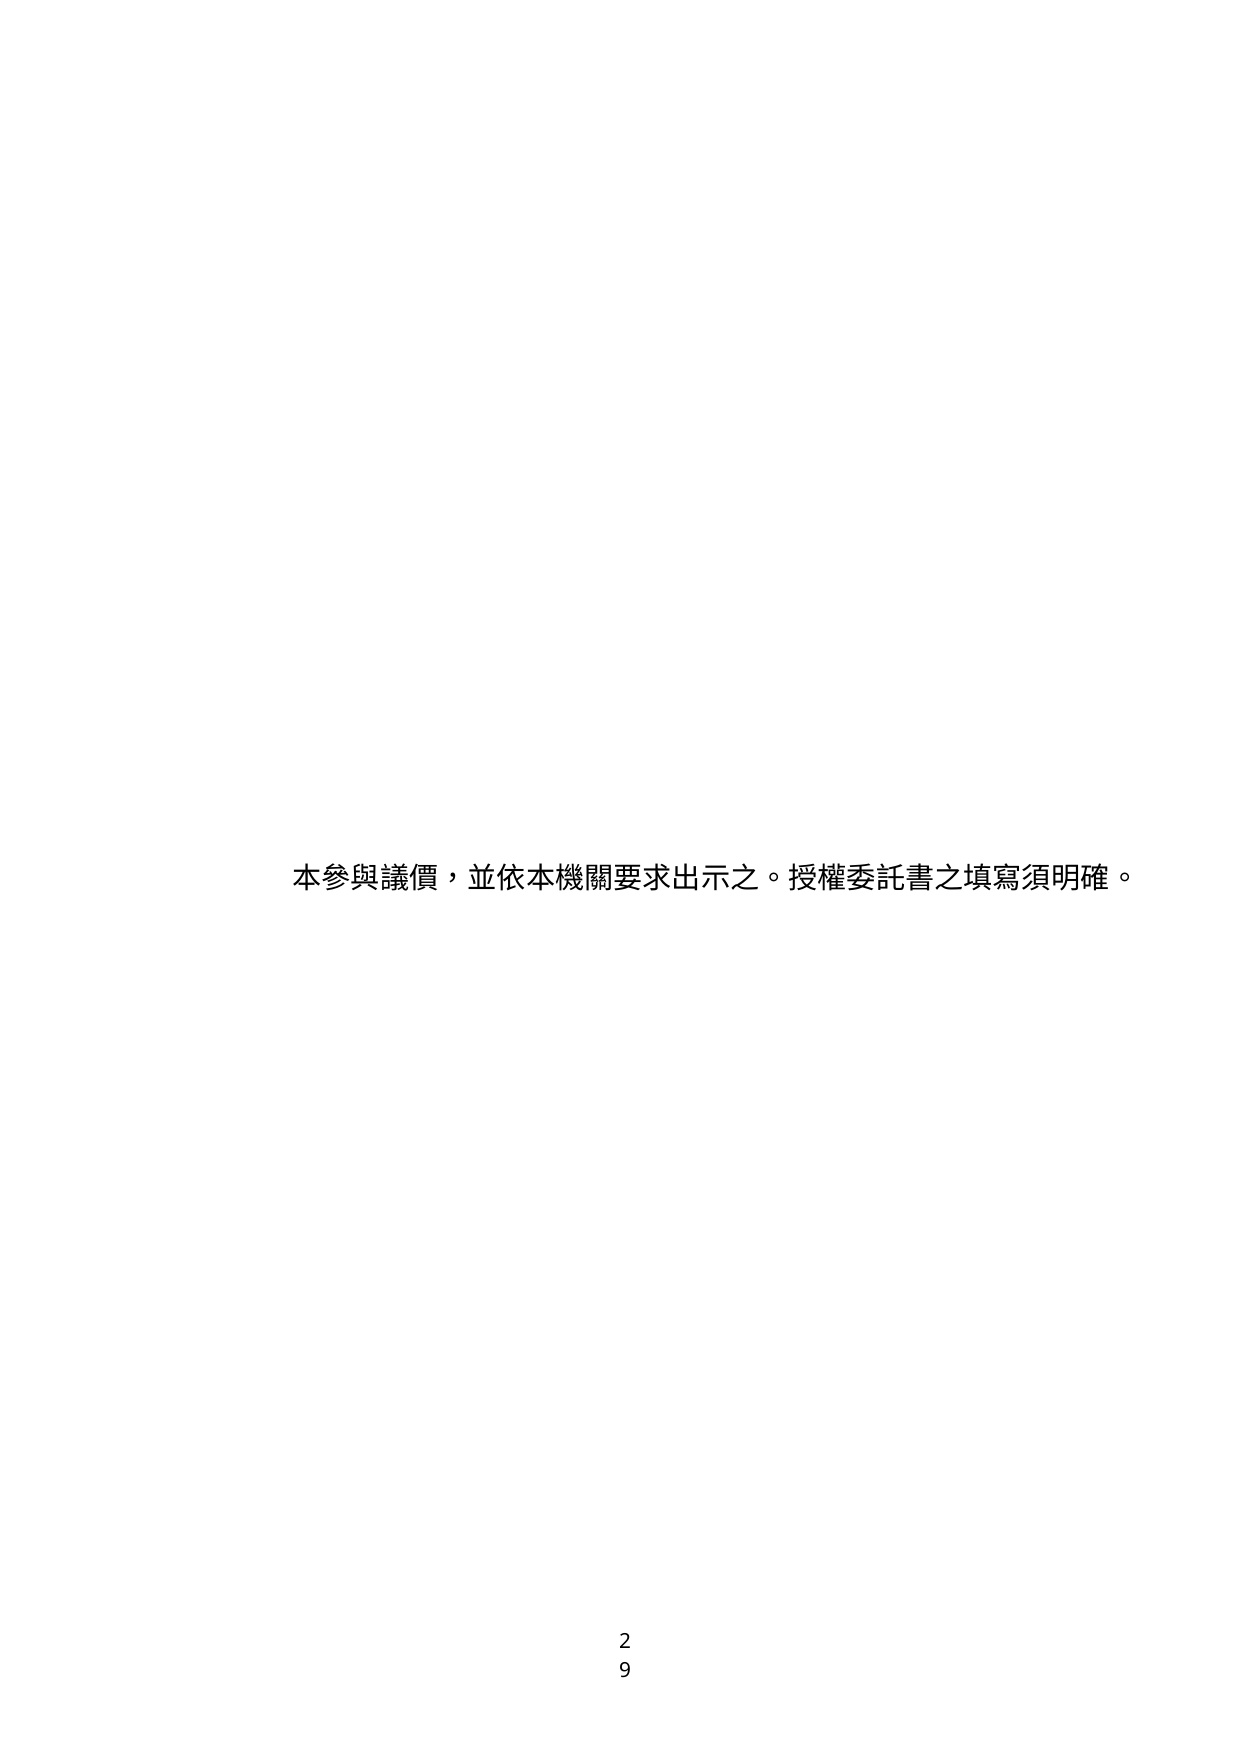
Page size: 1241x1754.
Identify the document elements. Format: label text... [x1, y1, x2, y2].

text (二)議價廠商請由負責人或代理人攜帶身分證明文件、授權委託書正本參與議價，並依本機關要求出示之。授權委託書之填寫須明確。(如附錄二) [233, 485, 1110, 1266]
